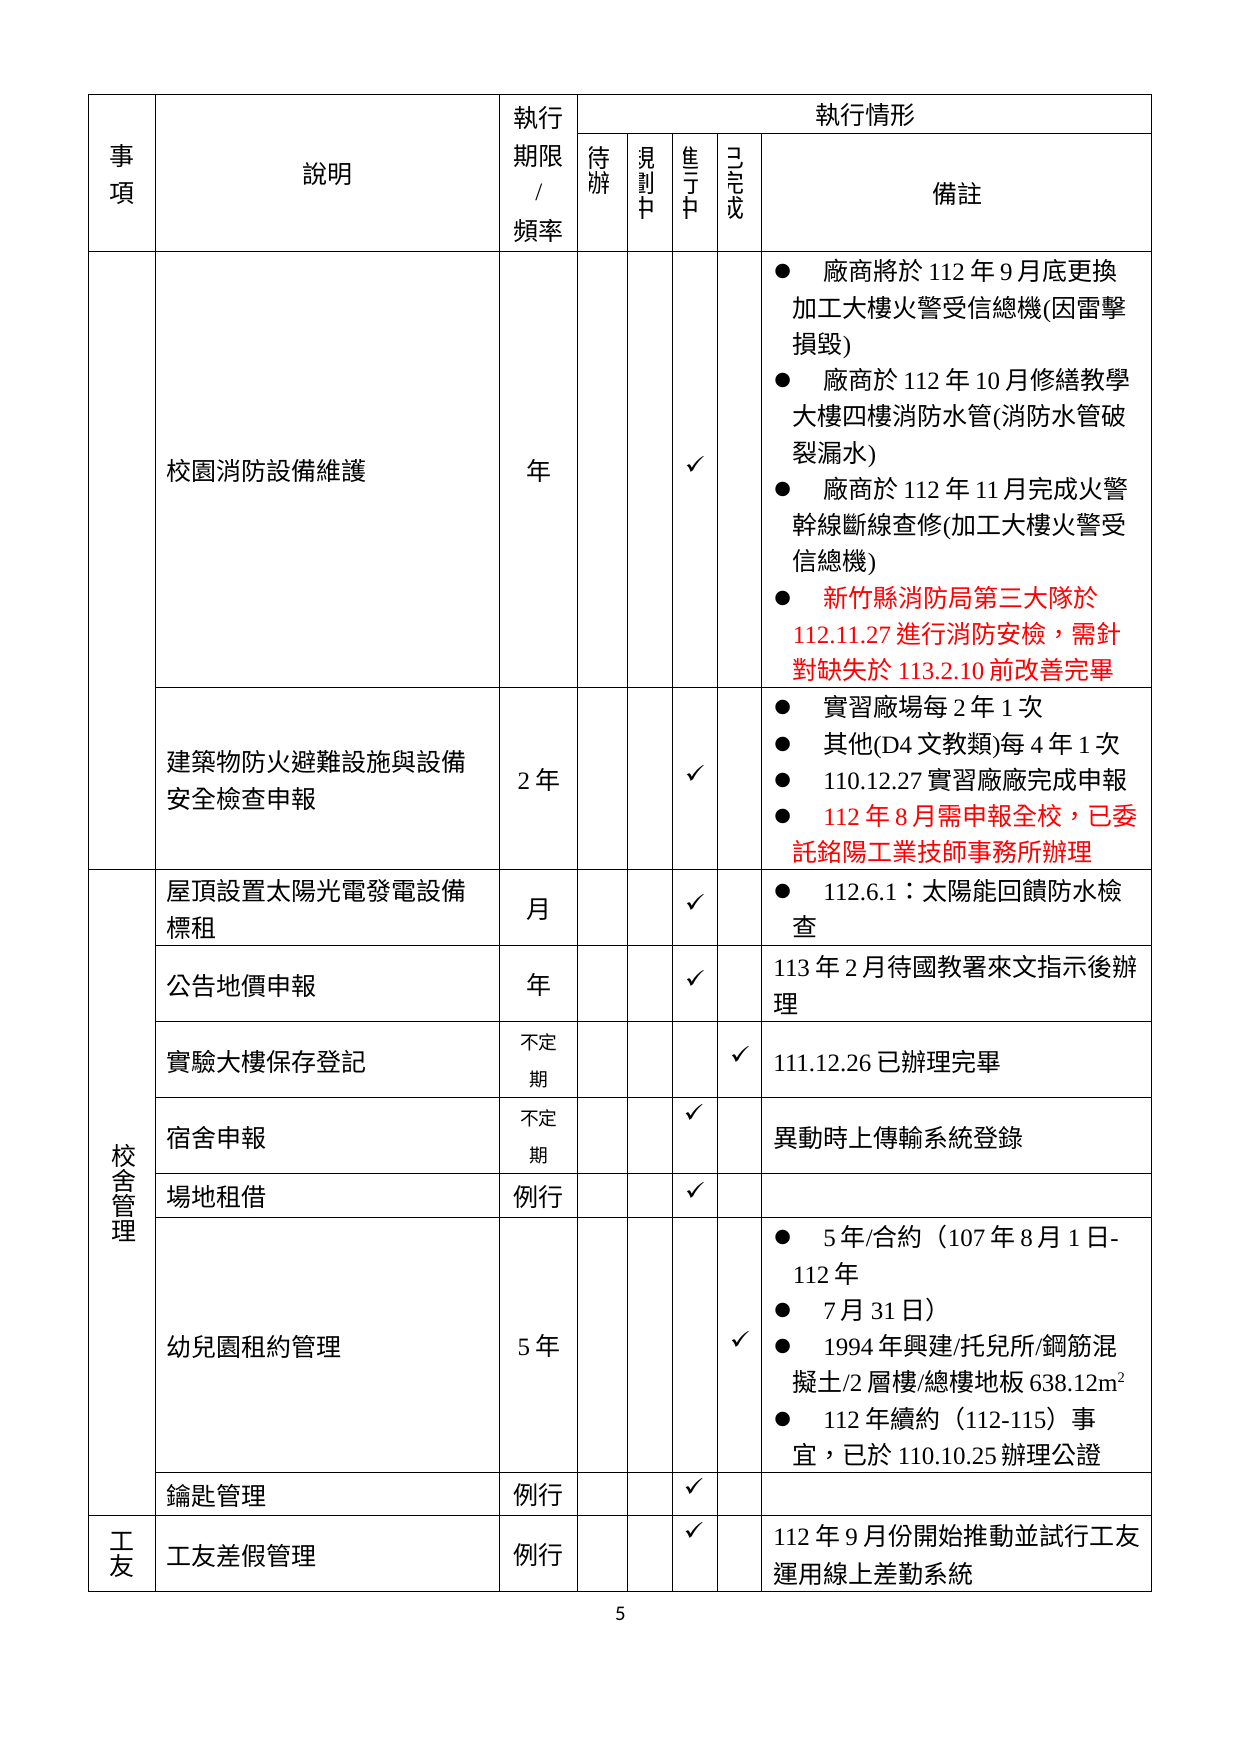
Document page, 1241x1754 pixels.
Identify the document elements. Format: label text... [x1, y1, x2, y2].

table_cell [718, 1098, 761, 1173]
table_cell 公告地價申報 [156, 946, 499, 1021]
table_cell [718, 870, 761, 945]
table_cell [673, 252, 717, 687]
table_cell 異動時上傳輸系統登錄 [762, 1098, 1151, 1173]
table_cell 112.6.1：太陽能回饋防水檢查 [762, 870, 1151, 945]
table_cell 校園消防設備維護 [156, 252, 499, 687]
table_cell 建築物防火避難設施與設備安全檢查申報 [156, 688, 499, 869]
table_cell 5年/合約（107年8月1日-112年 7月31日） 1994年興建/托兒所/鋼筋混擬土/2層樓/總樓地板638.12m2 112年續約（112-115）事宜，已於110.10.25辦理公證 [762, 1218, 1151, 1472]
table_cell [628, 870, 672, 945]
table_cell 實驗大樓保存登記 [156, 1022, 499, 1097]
table_cell 場地租借 [156, 1174, 499, 1217]
table_header 執行期限/ 頻率 [500, 95, 577, 251]
table_cell [628, 1098, 672, 1173]
table_cell 廠商將於112年9月底更換加工大樓火警受信總機(因雷擊損毀) 廠商於112年10月修繕教學大樓四樓消防水管(消防水管破裂漏水) 廠商於112年11月完成火警幹線斷線查修(加工大樓火警受信總機) 新竹縣消防局第三大隊於112.11.27進行消防安檢，需針對缺失於113.2.10前改善完畢 [762, 252, 1151, 687]
table_cell [628, 1174, 672, 1217]
table_cell [578, 946, 627, 1021]
table_cell [578, 688, 627, 869]
table_cell 進行中 [673, 134, 717, 251]
table_cell [673, 870, 717, 945]
table_cell [578, 1174, 627, 1217]
table_cell [762, 1174, 1151, 1217]
table_cell 5年 [500, 1218, 577, 1472]
table_cell 111.12.26已辦理完畢 [762, 1022, 1151, 1097]
table_cell 2年 [500, 688, 577, 869]
table_cell 幼兒園租約管理 [156, 1218, 499, 1472]
table_cell [718, 1473, 761, 1515]
table_cell [578, 1516, 627, 1591]
table_cell [628, 1473, 672, 1515]
table_cell [718, 688, 761, 869]
table_cell 年 [500, 252, 577, 687]
table_cell [578, 1098, 627, 1173]
table_cell [673, 1022, 717, 1097]
table_cell [578, 1022, 627, 1097]
table_cell 校舍管理 [89, 870, 155, 1515]
table_cell 屋頂設置太陽光電發電設備標租 [156, 870, 499, 945]
table_cell [673, 688, 717, 869]
table_cell 已完成 [718, 134, 761, 251]
table_cell [628, 946, 672, 1021]
table_cell [718, 1516, 761, 1591]
table_cell [718, 1218, 761, 1472]
table_cell [628, 1022, 672, 1097]
table_cell [673, 1098, 717, 1173]
table_cell 工友差假管理 [156, 1516, 499, 1591]
table_cell [673, 1174, 717, 1217]
table_cell [578, 1473, 627, 1515]
table_cell 鑰匙管理 [156, 1473, 499, 1515]
table_cell 月 [500, 870, 577, 945]
table_cell [578, 252, 627, 687]
table_cell [673, 1516, 717, 1591]
table_cell 宿舍申報 [156, 1098, 499, 1173]
table_cell 規劃中 [628, 134, 672, 251]
table_cell 備註 [762, 134, 1151, 251]
table_cell [673, 1473, 717, 1515]
table_cell [673, 1218, 717, 1472]
table_cell 113年2月待國教署來文指示後辦理 [762, 946, 1151, 1021]
table_cell [673, 946, 717, 1021]
table_header 事項 [89, 95, 155, 251]
table_cell 待辦 [578, 134, 627, 251]
table_cell 不定期 [500, 1098, 577, 1173]
table_cell 例行 [500, 1174, 577, 1217]
table_cell [628, 1218, 672, 1472]
table_cell [628, 688, 672, 869]
table_cell 例行 [500, 1516, 577, 1591]
table_cell 工友管理 [89, 1516, 155, 1591]
table_cell 年 [500, 946, 577, 1021]
table_cell 例行 [500, 1473, 577, 1515]
table_cell [628, 252, 672, 687]
table_cell [718, 946, 761, 1021]
table_cell 不定期 [500, 1022, 577, 1097]
table_cell 實習廠場每2年1次 其他(D4文教類)每4年1次 110.12.27實習廠廠完成申報 112年8月需申報全校，已委託銘陽工業技師事務所辦理 [762, 688, 1151, 869]
table_header 說明 [156, 95, 499, 251]
table_cell [762, 1473, 1151, 1515]
table_cell [628, 1516, 672, 1591]
table_cell [718, 1174, 761, 1217]
table_cell 112年9月份開始推動並試行工友運用線上差勤系統 [762, 1516, 1151, 1591]
table_cell [578, 870, 627, 945]
table_cell [718, 252, 761, 687]
table_cell [578, 1218, 627, 1472]
table_cell [718, 1022, 761, 1097]
table_header 執行情形 [578, 95, 1151, 133]
